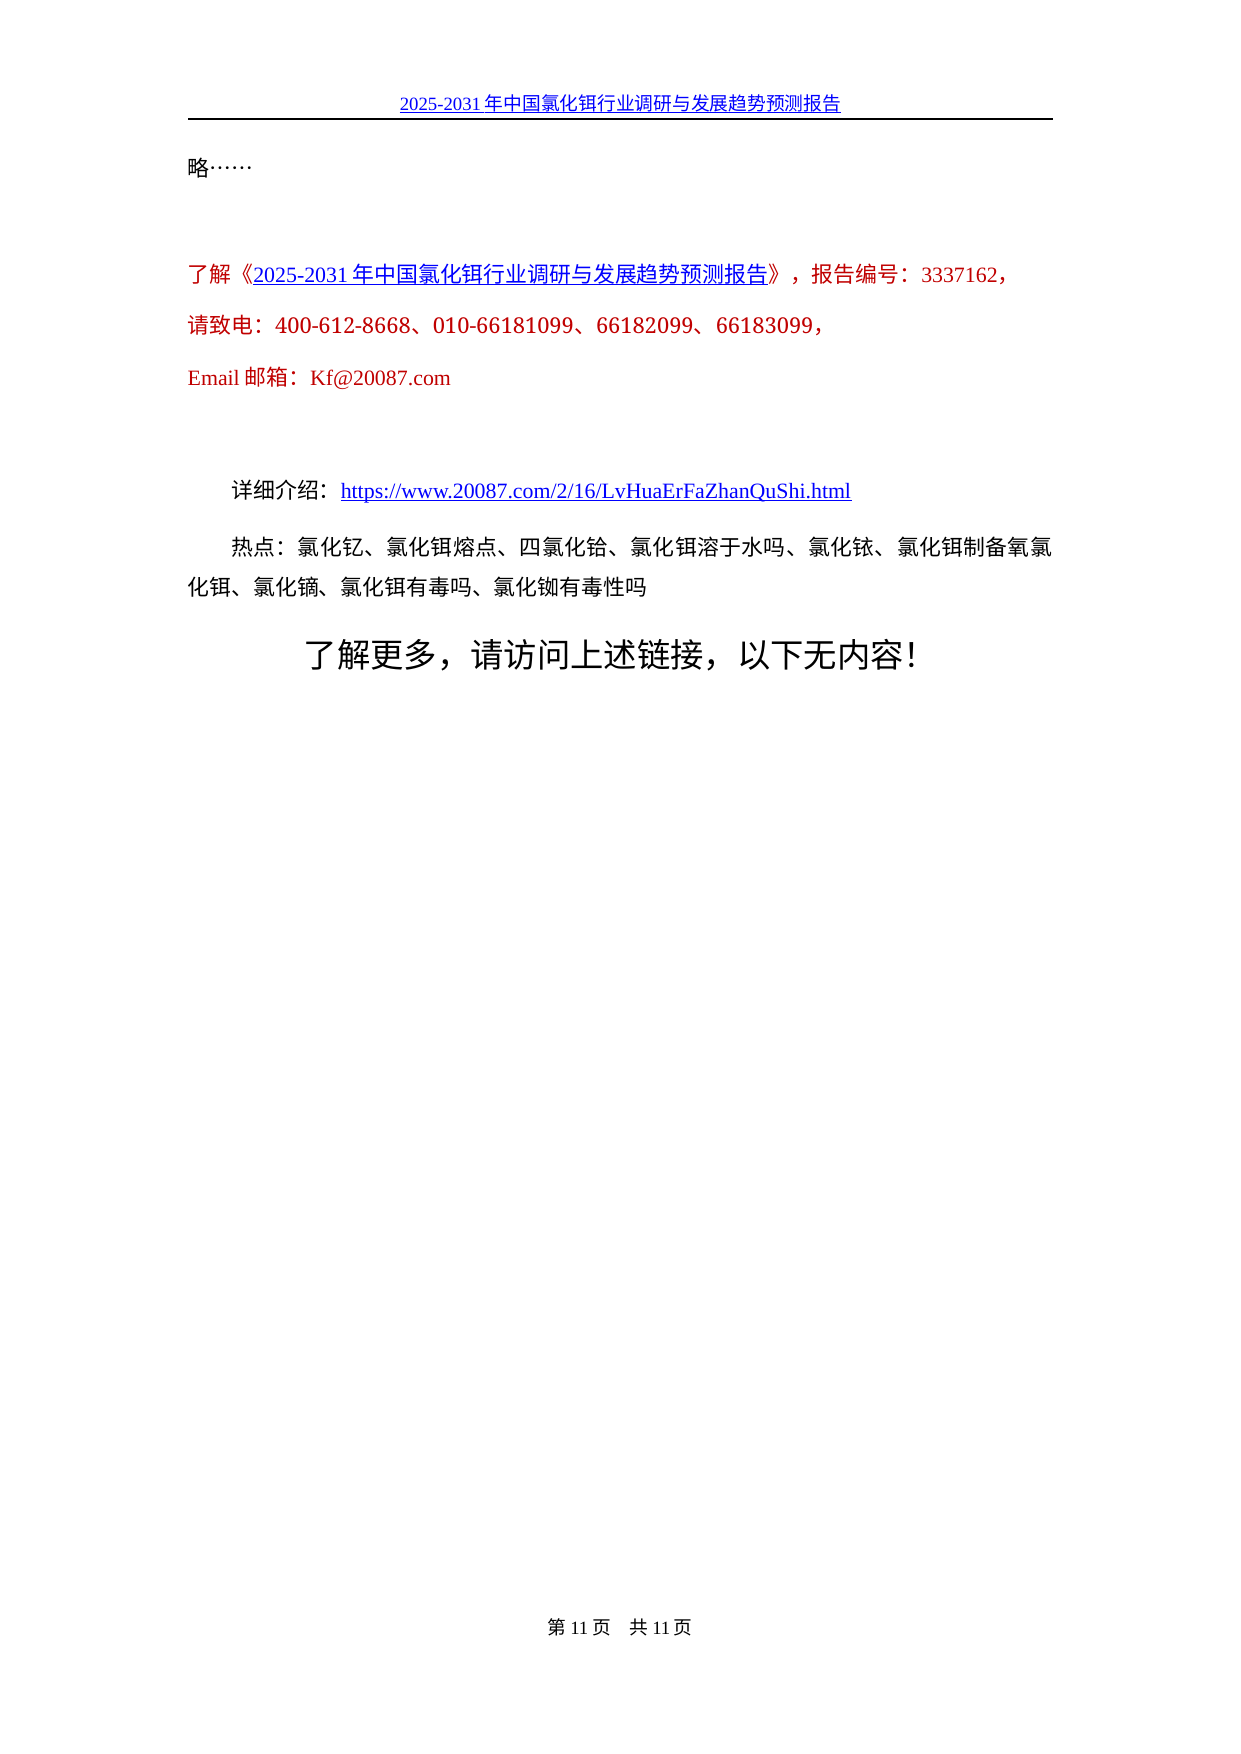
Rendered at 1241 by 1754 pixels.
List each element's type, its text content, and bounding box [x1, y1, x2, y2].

title 了解更多，请访问上述链接，以下无内容！ [187, 620, 1053, 685]
text 热点：氯化钇、氯化铒熔点、四氯化铪、氯化铒溶于水吗、氯化铱、氯化铒制备氧氯化铒、氯化镝、氯化铒有毒吗、氯化铷有毒性吗 [187, 529, 1053, 602]
text 了解《2025-2031年中国氯化铒行业调研与发展趋势预测报告》，报告编号：3337162， [187, 257, 1053, 289]
text 详细介绍：https://www.20087.com/2/16/LvHuaErFaZhanQuShi.html [187, 473, 1053, 505]
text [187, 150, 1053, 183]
text 请致电：400-612-8668、010-66181099、66182099、66183099， [187, 308, 1053, 341]
text Email邮箱：Kf@20087.com [187, 360, 1053, 392]
